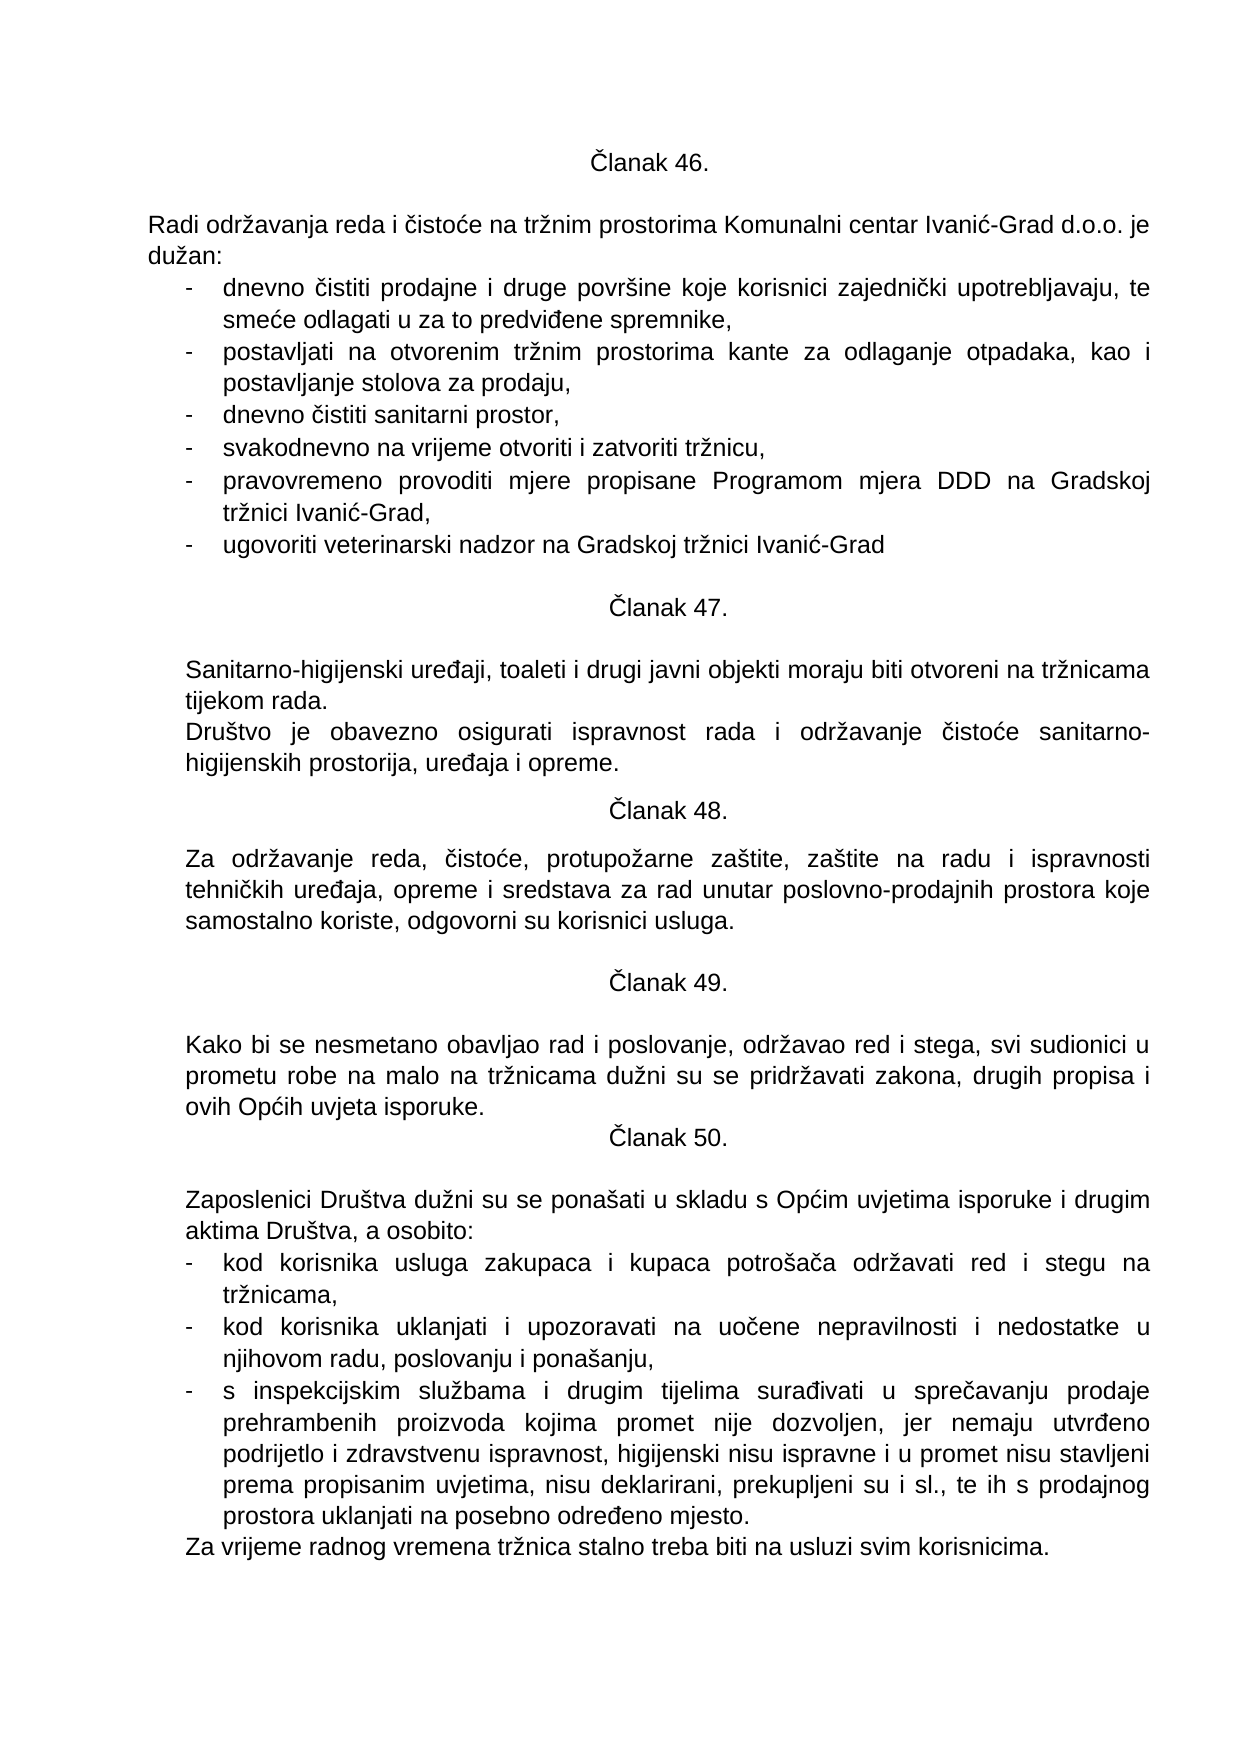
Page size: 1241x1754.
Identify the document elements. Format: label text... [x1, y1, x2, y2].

list ugovoriti veterinarski nadzor na Gradskoj tržnici Ivanić-Grad [185, 529, 1152, 560]
list dnevno čistiti prodajne i druge površine koje korisnici zajednički upotrebljavaju, te smeće odlagati u za to predviđene spremnike, [185, 272, 1152, 333]
list postavljati na otvorenim tržnim prostorima kante za odlaganje otpadaka, kao i postavljanje stolova za prodaju, [185, 336, 1152, 397]
text Kako bi se nesmetano obavljao rad i poslovanje, održavao red i stega, svi sudionici u prometu robe na malo na tržnicama dužni su se pridržavati zakona, drugih propisa i ovih Općih uvjeta isporuke. [185, 1030, 1152, 1121]
list kod korisnika usluga zakupaca i kupaca potrošača održavati red i stegu na tržnicama, [185, 1247, 1152, 1309]
list pravovremeno provoditi mjere propisane Programom mjera DDD na Gradskoj tržnici Ivanić-Grad, [185, 465, 1152, 527]
text Članak 49. [185, 968, 1152, 997]
list s inspekcijskim službama i drugim tijelima surađivati u sprečavanju prodaje prehrambenih proizvoda kojima promet nije dozvoljen, jer nemaju utvrđeno podrijetlo i zdravstvenu ispravnost, higijenski nisu ispravne i u promet nisu stavljeni prema propisanim uvjetima, nisu deklarirani, prekupljeni su i sl., te ih s prodajnog prostora uklanjati na posebno određeno mjesto. [185, 1375, 1152, 1530]
text Društvo je obavezno osigurati ispravnost rada i održavanje čistoće sanitarno-higijenskih prostorija, uređaja i opreme. [185, 717, 1152, 777]
text Zaposlenici Društva dužni su se ponašati u skladu s Općim uvjetima isporuke i drugim aktima Društva, a osobito: [185, 1185, 1152, 1245]
text Za održavanje reda, čistoće, protupožarne zaštite, zaštite na radu i ispravnosti tehničkih uređaja, opreme i sredstava za rad unutar poslovno-prodajnih prostora koje samostalno koriste, odgovorni su korisnici usluga. [185, 844, 1152, 934]
list svakodnevno na vrijeme otvoriti i zatvoriti tržnicu, [185, 432, 1152, 463]
list kod korisnika uklanjati i upozoravati na uočene nepravilnosti i nedostatke u njihovom radu, poslovanju i ponašanju, [185, 1311, 1152, 1373]
text Radi održavanja reda i čistoće na tržnim prostorima Komunalni centar Ivanić-Grad d.o.o. je dužan: [148, 210, 1152, 269]
text Sanitarno-higijenski uređaji, toaleti i drugi javni objekti moraju biti otvoreni na tržnicama tijekom rada. [185, 655, 1152, 715]
text Članak 48. [185, 796, 1152, 825]
text Članak 50. [185, 1123, 1152, 1152]
text Za vrijeme radnog vremena tržnica stalno treba biti na usluzi svim korisnicima. [185, 1532, 1152, 1561]
text Članak 47. [185, 593, 1152, 622]
list dnevno čistiti sanitarni prostor, [185, 399, 1152, 430]
text Članak 46. [148, 148, 1152, 176]
